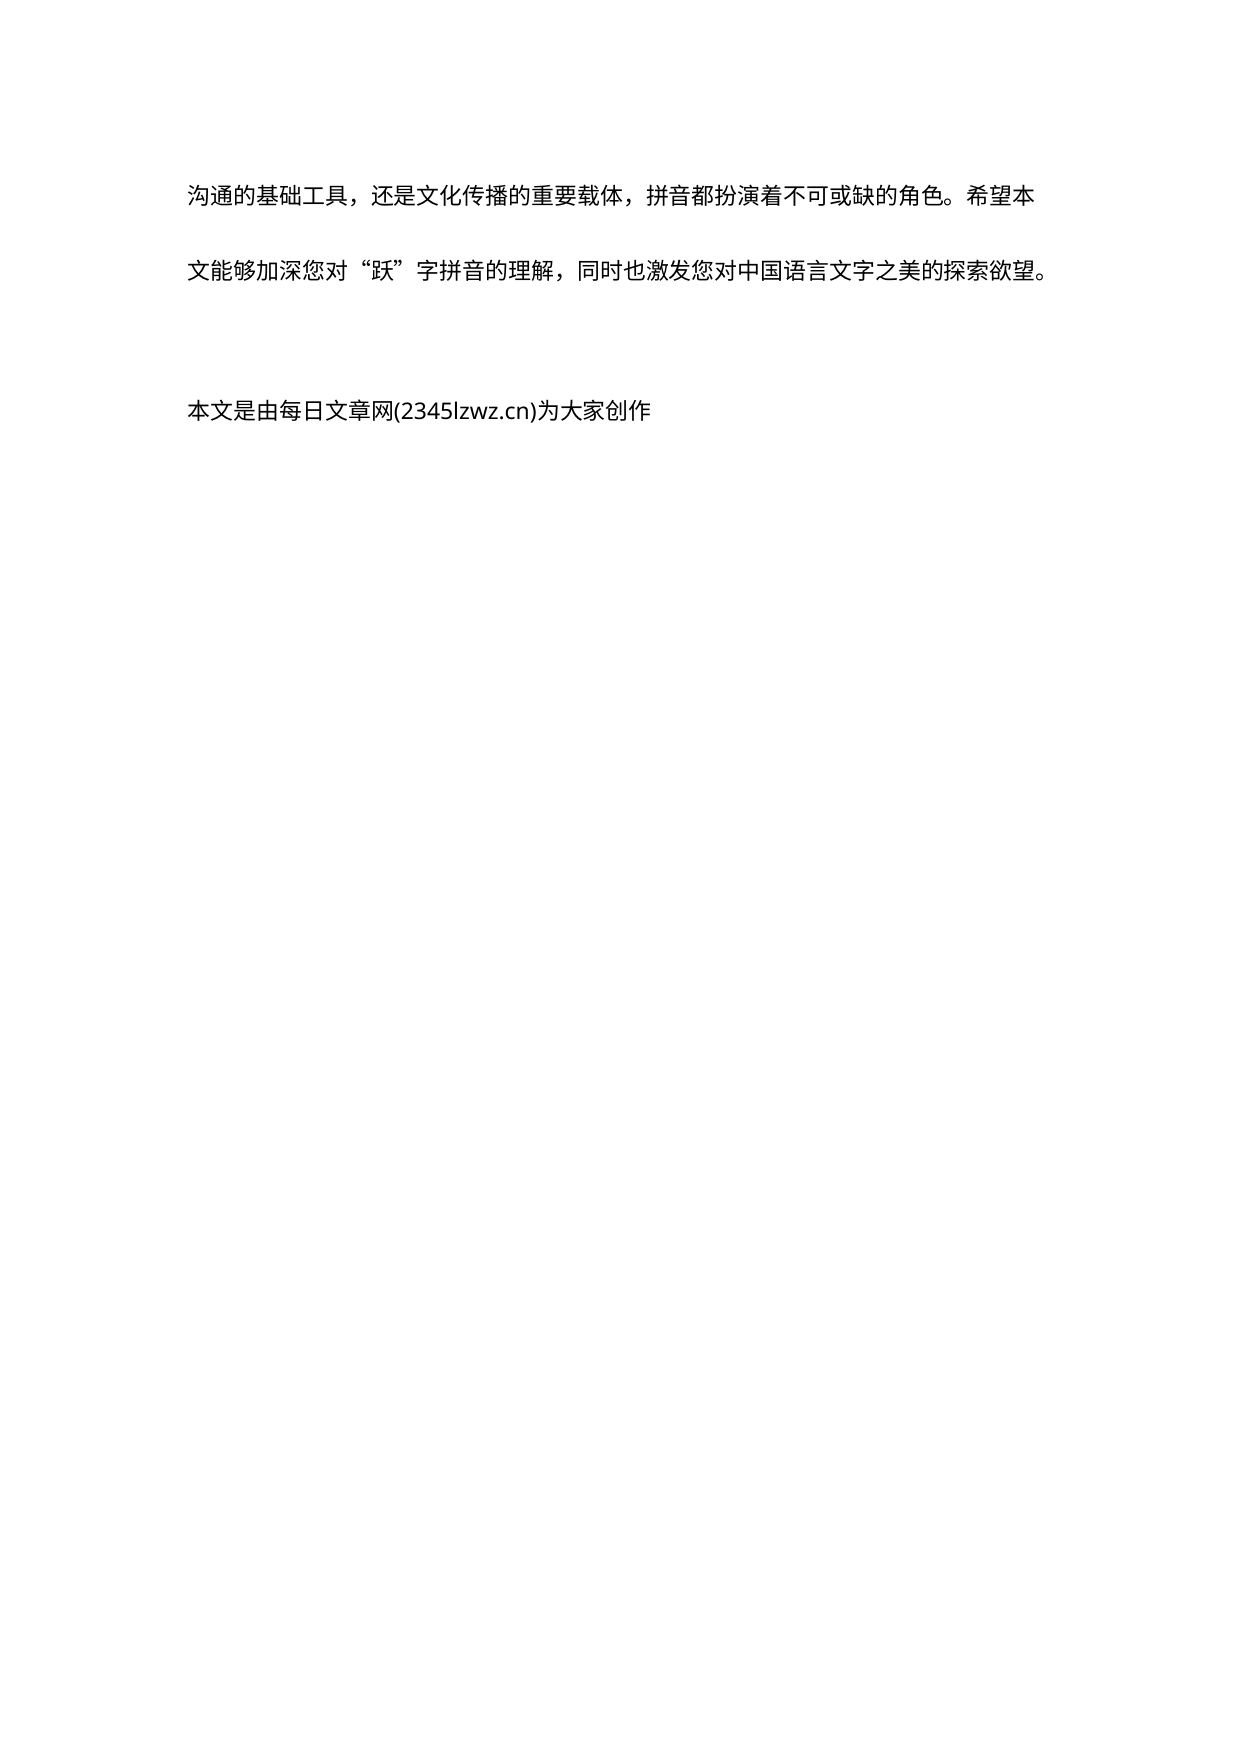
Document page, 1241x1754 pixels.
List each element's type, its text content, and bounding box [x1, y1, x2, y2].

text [187, 162, 1053, 302]
text 本文是由每日文章网(2345lzwz.cn)为大家创作 [187, 377, 1053, 442]
